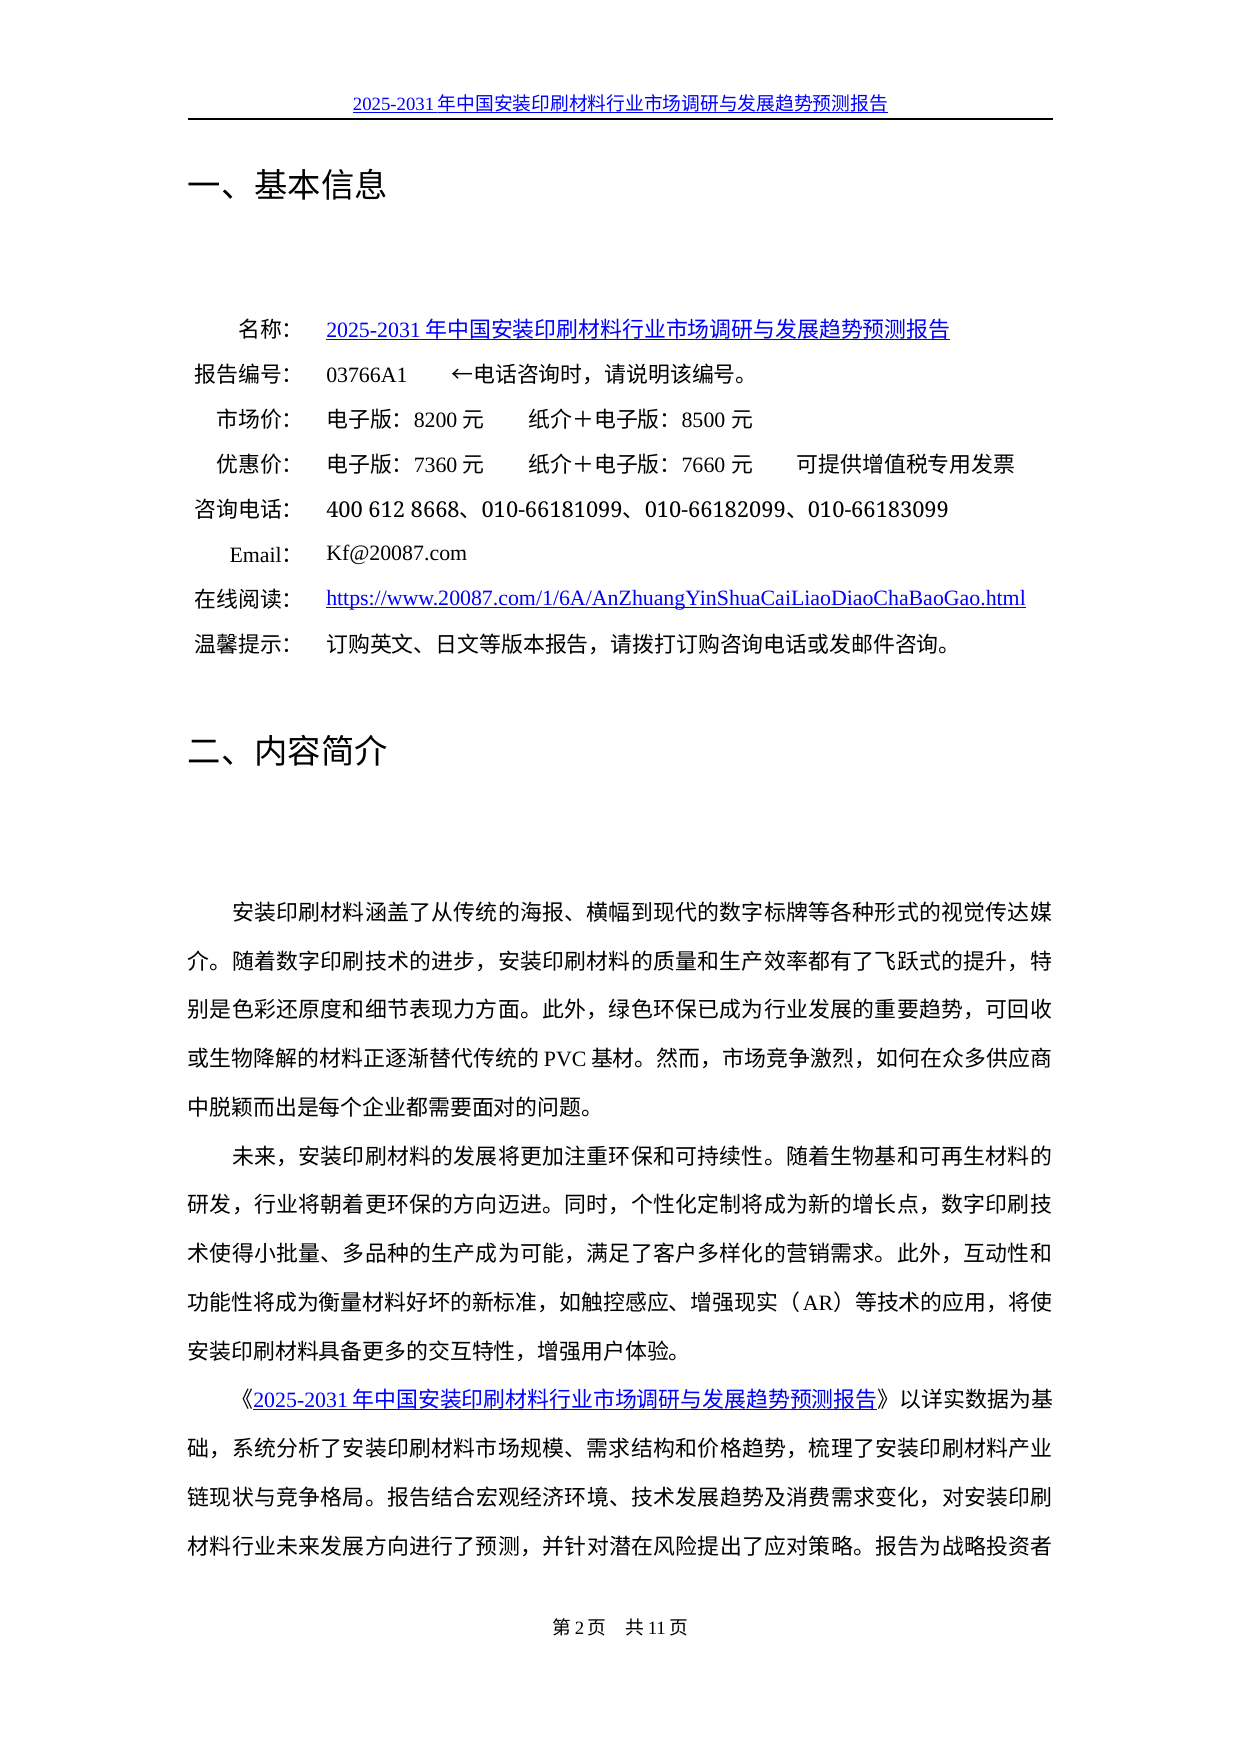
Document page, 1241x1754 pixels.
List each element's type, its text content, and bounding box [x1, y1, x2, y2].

table_cell 电子版：7360 元 纸介＋电子版：7660 元 可提供增值税专用发票 [315, 447, 1073, 492]
table_cell Kf@20087.com [315, 537, 1073, 582]
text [187, 894, 1053, 1561]
table_cell 在线阅读： [167, 582, 315, 627]
table_cell 咨询电话： [167, 492, 315, 537]
title 一、基本信息 [187, 150, 1053, 215]
title 二、内容简介 [187, 717, 1053, 782]
table_cell 温馨提示： [167, 627, 315, 672]
table_header 2025-2031年中国安装印刷材料行业市场调研与发展趋势预测报告 [315, 312, 1073, 357]
table_cell 400 612 8668、010-66181099、010-66182099、010-66183099 [315, 492, 1073, 537]
table_cell 报告编号： [167, 357, 315, 402]
table_header 名称： [167, 312, 315, 357]
table_cell 订购英文、日文等版本报告，请拨打订购咨询电话或发邮件咨询。 [315, 627, 1073, 672]
table_cell [315, 582, 1073, 627]
table_cell 优惠价： [167, 447, 315, 492]
table_cell 市场价： [167, 402, 315, 447]
table_cell Email： [167, 537, 315, 582]
table_cell 03766A1 ←电话咨询时，请说明该编号。 [315, 357, 1073, 402]
table_cell 电子版：8200 元 纸介＋电子版：8500 元 [315, 402, 1073, 447]
